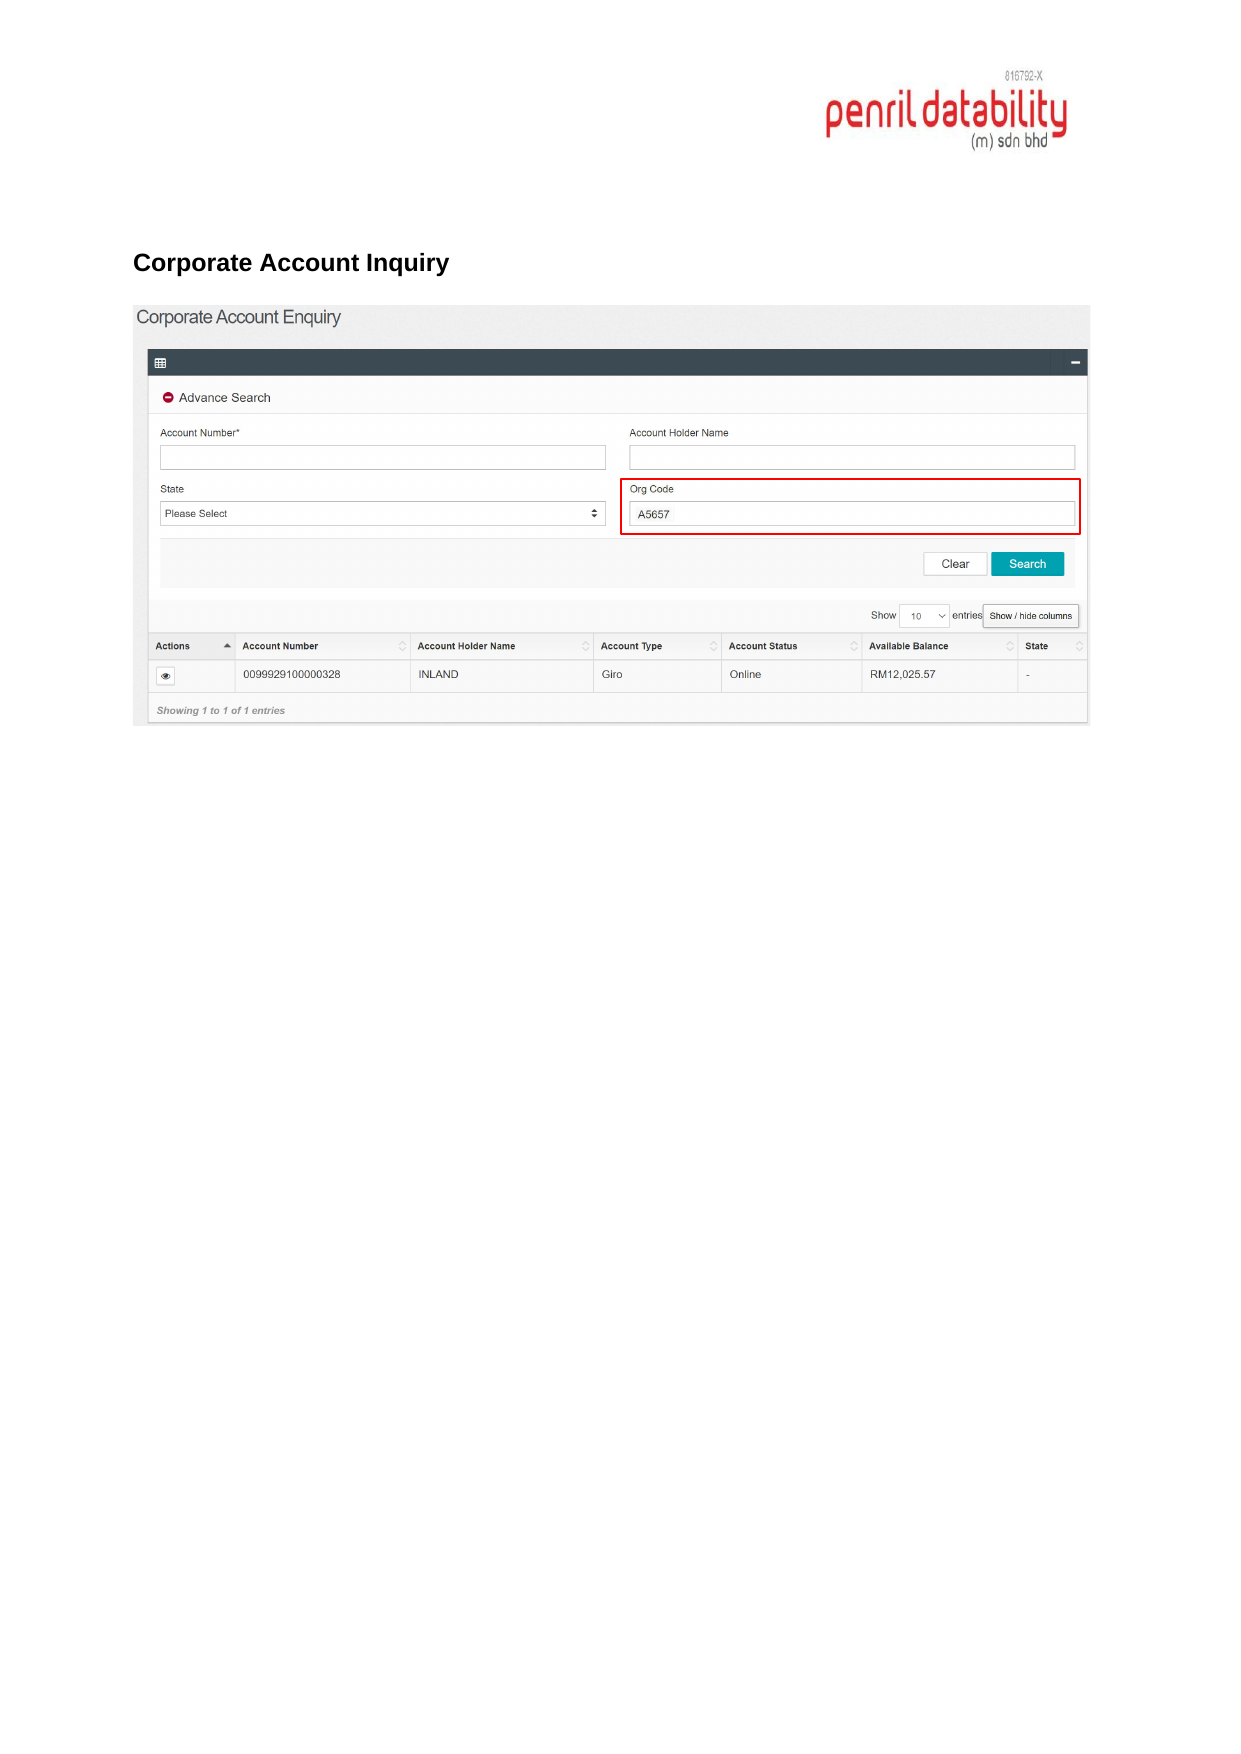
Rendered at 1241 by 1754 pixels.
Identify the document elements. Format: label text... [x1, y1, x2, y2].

text Corporate Account Inquiry [133, 247, 1090, 276]
picture [817, 67, 1071, 157]
picture [132, 305, 1091, 726]
